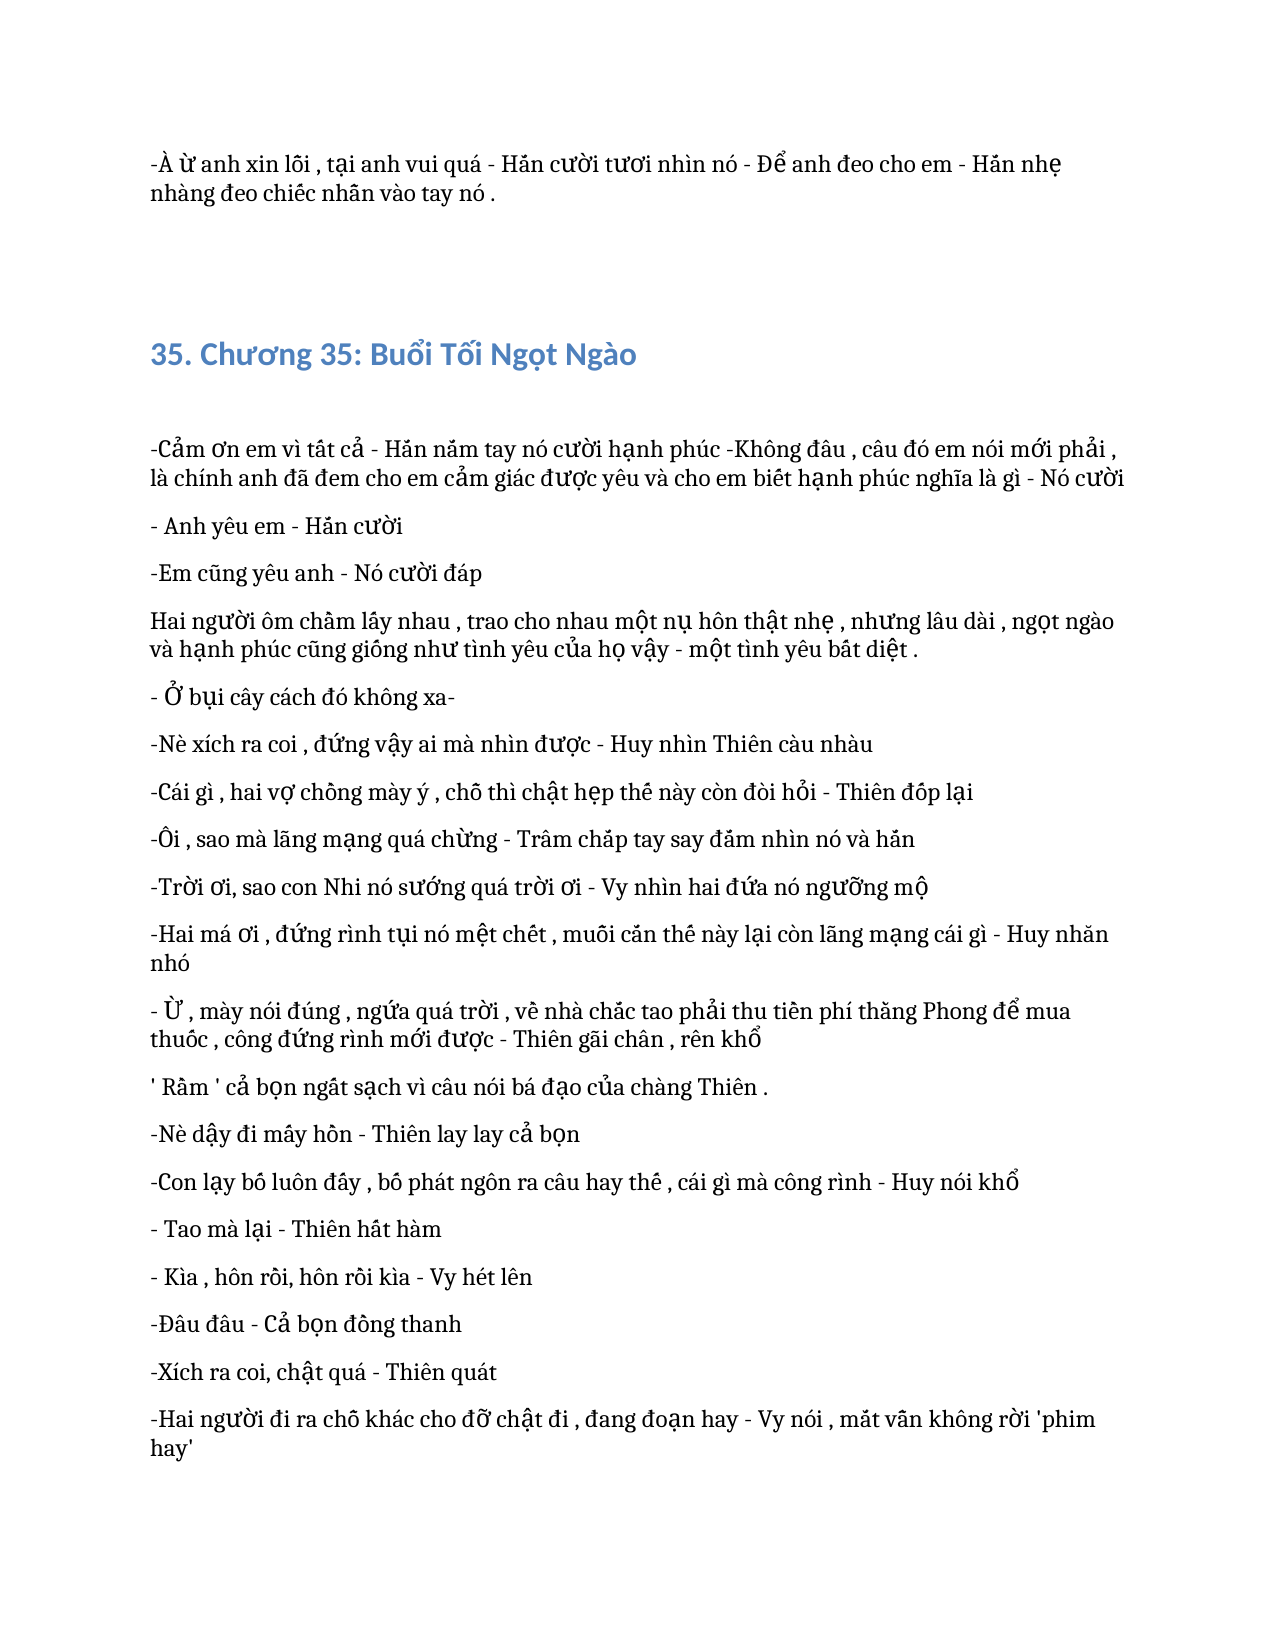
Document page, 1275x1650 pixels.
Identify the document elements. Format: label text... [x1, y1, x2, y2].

text -Xích ra coi, chật quá - Thiên quát [150, 1358, 1125, 1387]
text - Anh yêu em - Hắn cười [150, 512, 1125, 540]
text - Ừ , mày nói đúng , ngứa quá trời , về nhà chắc tao phải thu tiền phí thằng Phong để mua thuốc , công đứng rình mới được - Thiên gãi chân , rên khổ [150, 997, 1125, 1054]
text -Trời ơi, sao con Nhi nó sướng quá trời ơi - Vy nhìn hai đứa nó ngưỡng mộ [150, 873, 1125, 902]
text - Ở bụi cây cách đó không xa- [150, 683, 1125, 712]
subtitle 35. Chương 35: Buổi Tối Ngọt Ngào [150, 333, 1125, 374]
text -Nè xích ra coi , đứng vậy ai mà nhìn được - Huy nhìn Thiên càu nhàu [150, 730, 1125, 759]
text -Nè dậy đi mấy hồn - Thiên lay lay cả bọn [150, 1120, 1125, 1149]
text -Ôi , sao mà lãng mạng quá chừng - Trâm chắp tay say đắm nhìn nó và hắn [150, 825, 1125, 854]
text -À ừ anh xin lỗi , tại anh vui quá - Hắn cười tươi nhìn nó - Để anh đeo cho em - Hắn nhẹ nhàng đeo chiếc nhẫn vào tay nó . [150, 150, 1125, 207]
text - Tao mà lại - Thiên hất hàm [150, 1215, 1125, 1244]
text -Cảm ơn em vì tất cả - Hắn nắm tay nó cười hạnh phúc -Không đâu , câu đó em nói mới phải , là chính anh đã đem cho em cảm giác được yêu và cho em biết hạnh phúc nghĩa là gì - Nó cười [150, 378, 1125, 493]
text -Hai người đi ra chỗ khác cho đỡ chật đi , đang đoạn hay - Vy nói , mắt vẫn không rời 'phim hay' [150, 1405, 1125, 1463]
text Hai người ôm chầm lấy nhau , trao cho nhau một nụ hôn thật nhẹ , nhưng lâu dài , ngọt ngào và hạnh phúc cũng giống như tình yêu của họ vậy - một tình yêu bất diệt . [150, 607, 1125, 664]
text - Kìa , hôn rồi, hôn rồi kìa - Vy hét lên [150, 1263, 1125, 1292]
text ' Rầm ' cả bọn ngất sạch vì câu nói bá đạo của chàng Thiên . [150, 1073, 1125, 1102]
text -Hai má ơi , đứng rình tụi nó mệt chết , muỗi cắn thế này lại còn lãng mạng cái gì - Huy nhăn nhó [150, 920, 1125, 978]
text -Đâu đâu - Cả bọn đồng thanh [150, 1310, 1125, 1339]
text -Con lạy bố luôn đấy , bố phát ngôn ra câu hay thế , cái gì mà công rình - Huy nói khổ [150, 1168, 1125, 1197]
text -Em cũng yêu anh - Nó cười đáp [150, 559, 1125, 588]
text -Cái gì , hai vợ chồng mày ý , chỗ thì chật hẹp thế này còn đòi hỏi - Thiên đốp lại [150, 778, 1125, 807]
